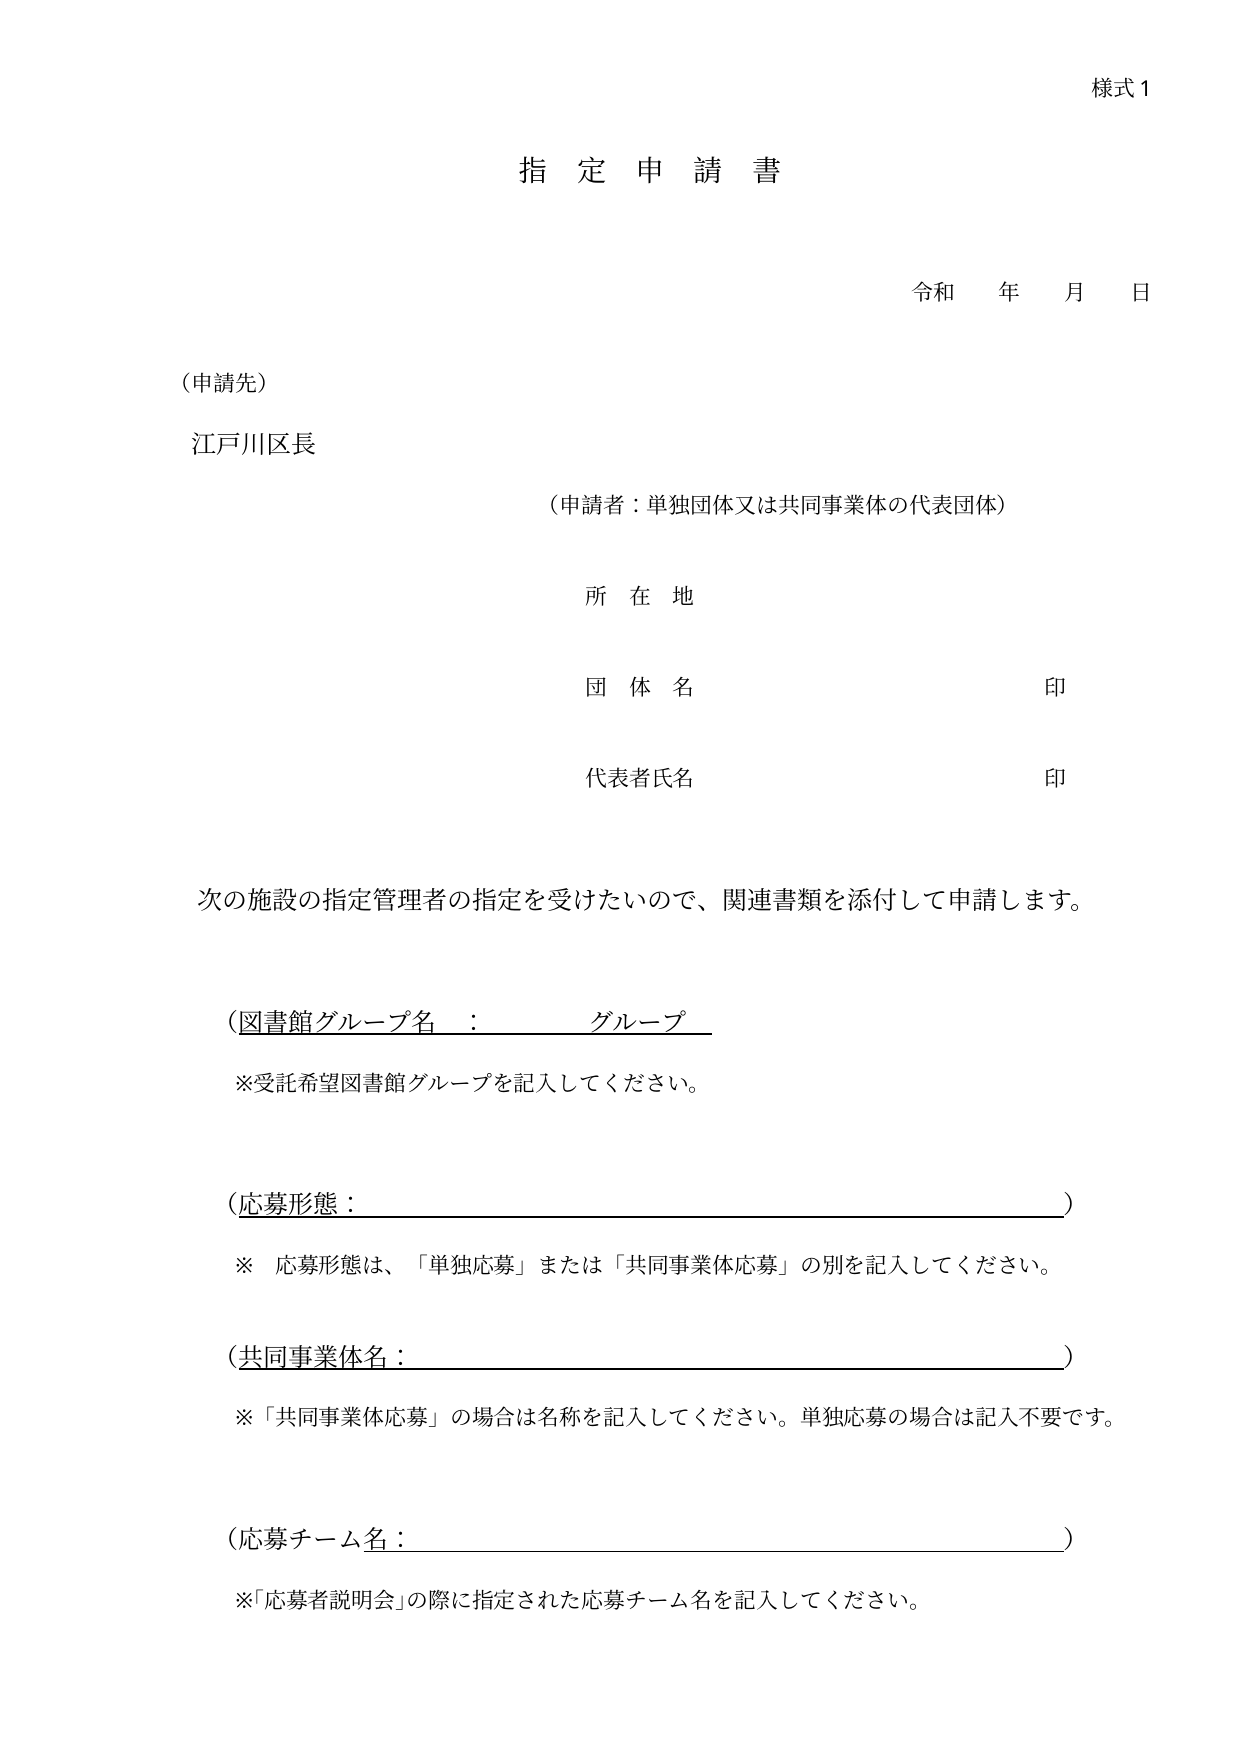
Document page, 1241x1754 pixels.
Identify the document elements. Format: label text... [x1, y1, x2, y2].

text 令和 年 月 日 [148, 260, 1152, 321]
text （共同事業体名： ） [148, 1325, 1152, 1386]
text 団 体 名 印 [148, 656, 1107, 717]
text 次の施設の指定管理者の指定を受けたいので、関連書類を添付して申請します。 [148, 869, 1152, 929]
text （申請者：単独団体又は共同事業体の代表団体） [148, 473, 1152, 534]
text ※「共同事業体応募」の場合は名称を記入してください。単独応募の場合は記入不要です。 [148, 1386, 1152, 1447]
text 所 在 地 [148, 564, 1039, 625]
text ※受託希望図書館グループを記入してください。 [148, 1051, 1152, 1112]
text （応募チーム名： ） [148, 1507, 1152, 1568]
text 指 定 申 請 書 [148, 139, 1152, 199]
text 江戸川区長 [148, 412, 1152, 473]
text 代表者氏名 印 [148, 747, 1104, 808]
text （申請先） [148, 352, 1152, 412]
text （応募形態： ） [148, 1173, 1152, 1234]
text （図書館グループ名 ： グループ [148, 990, 1152, 1051]
text ※ 応募形態は、「単独応募」または「共同事業体応募」の別を記入してください。 [148, 1234, 1152, 1294]
text ※｢応募者説明会｣の際に指定された応募チーム名を記入してください。 [148, 1568, 1152, 1629]
